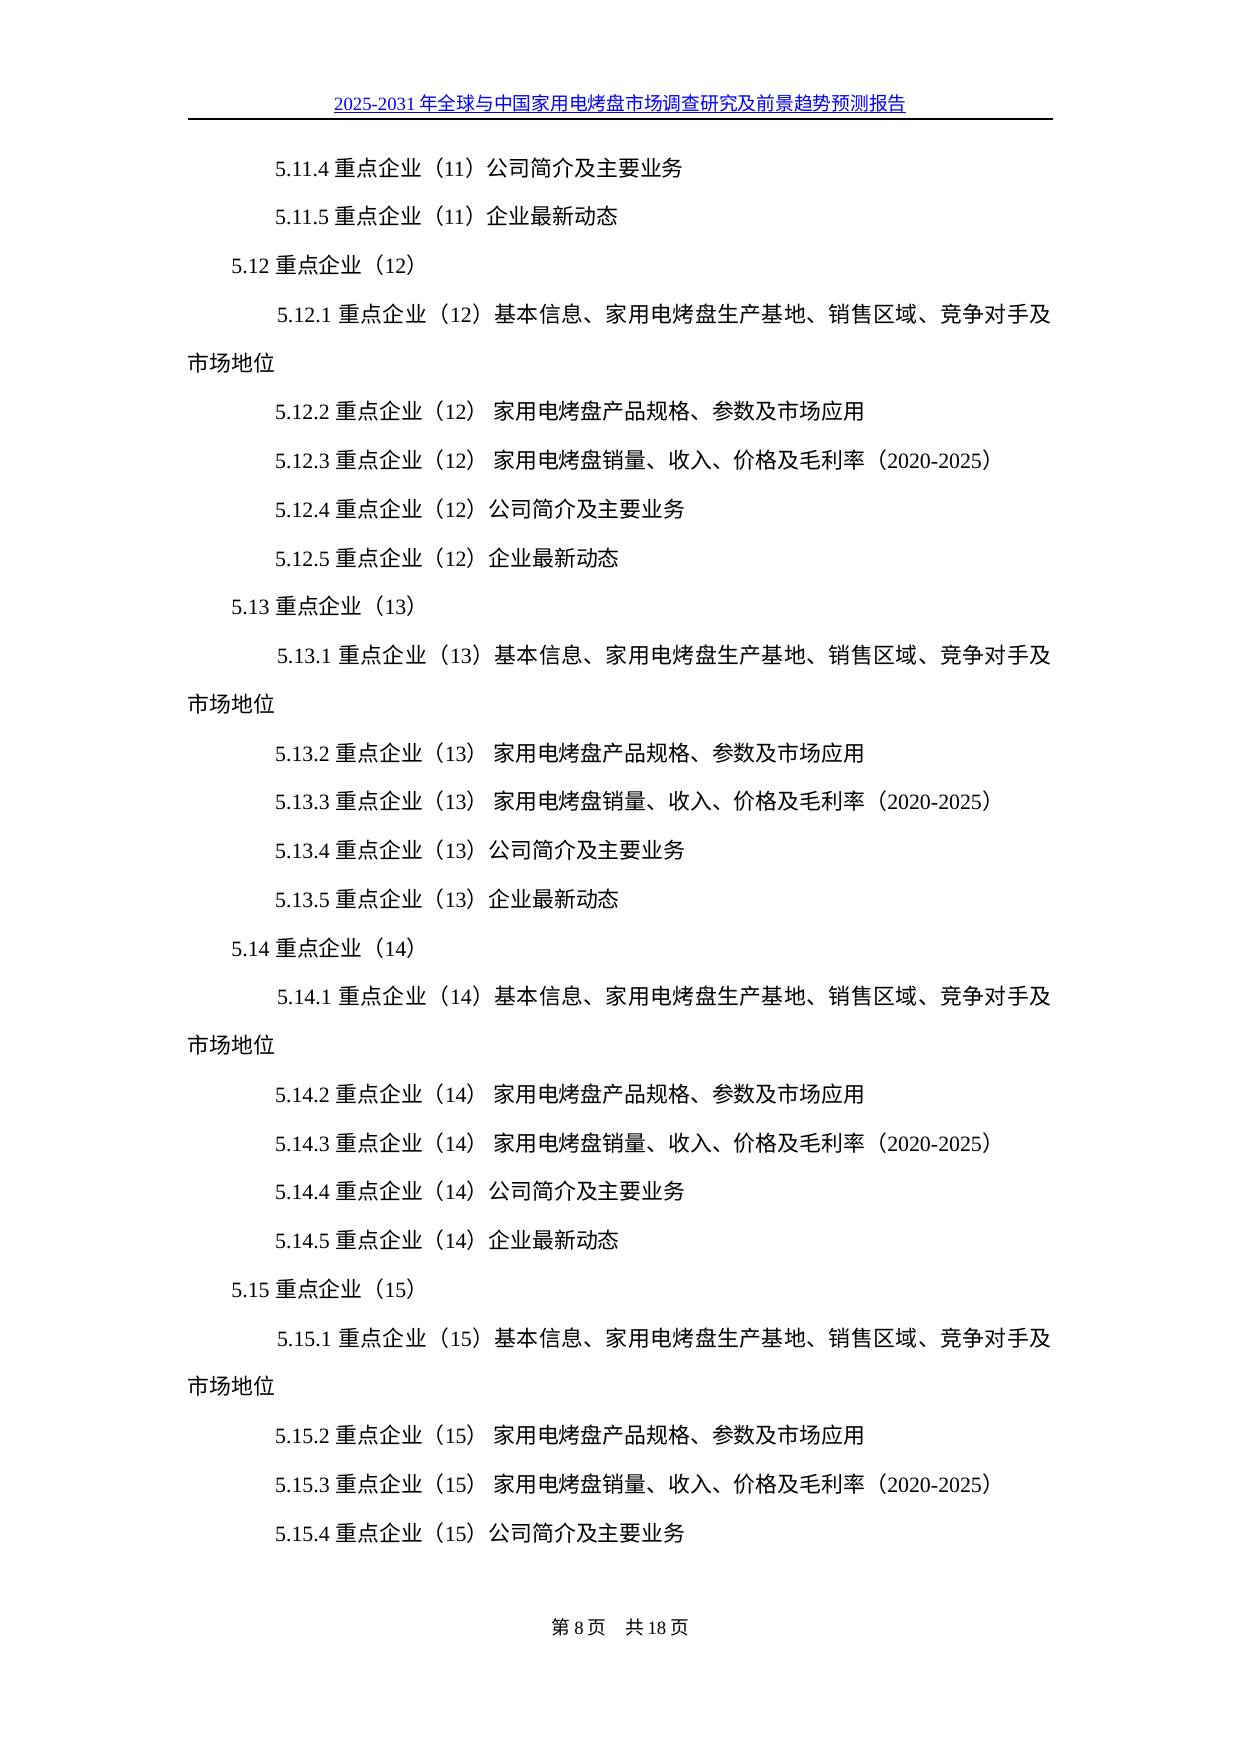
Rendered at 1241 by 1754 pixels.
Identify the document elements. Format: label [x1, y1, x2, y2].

text [187, 150, 1053, 1548]
